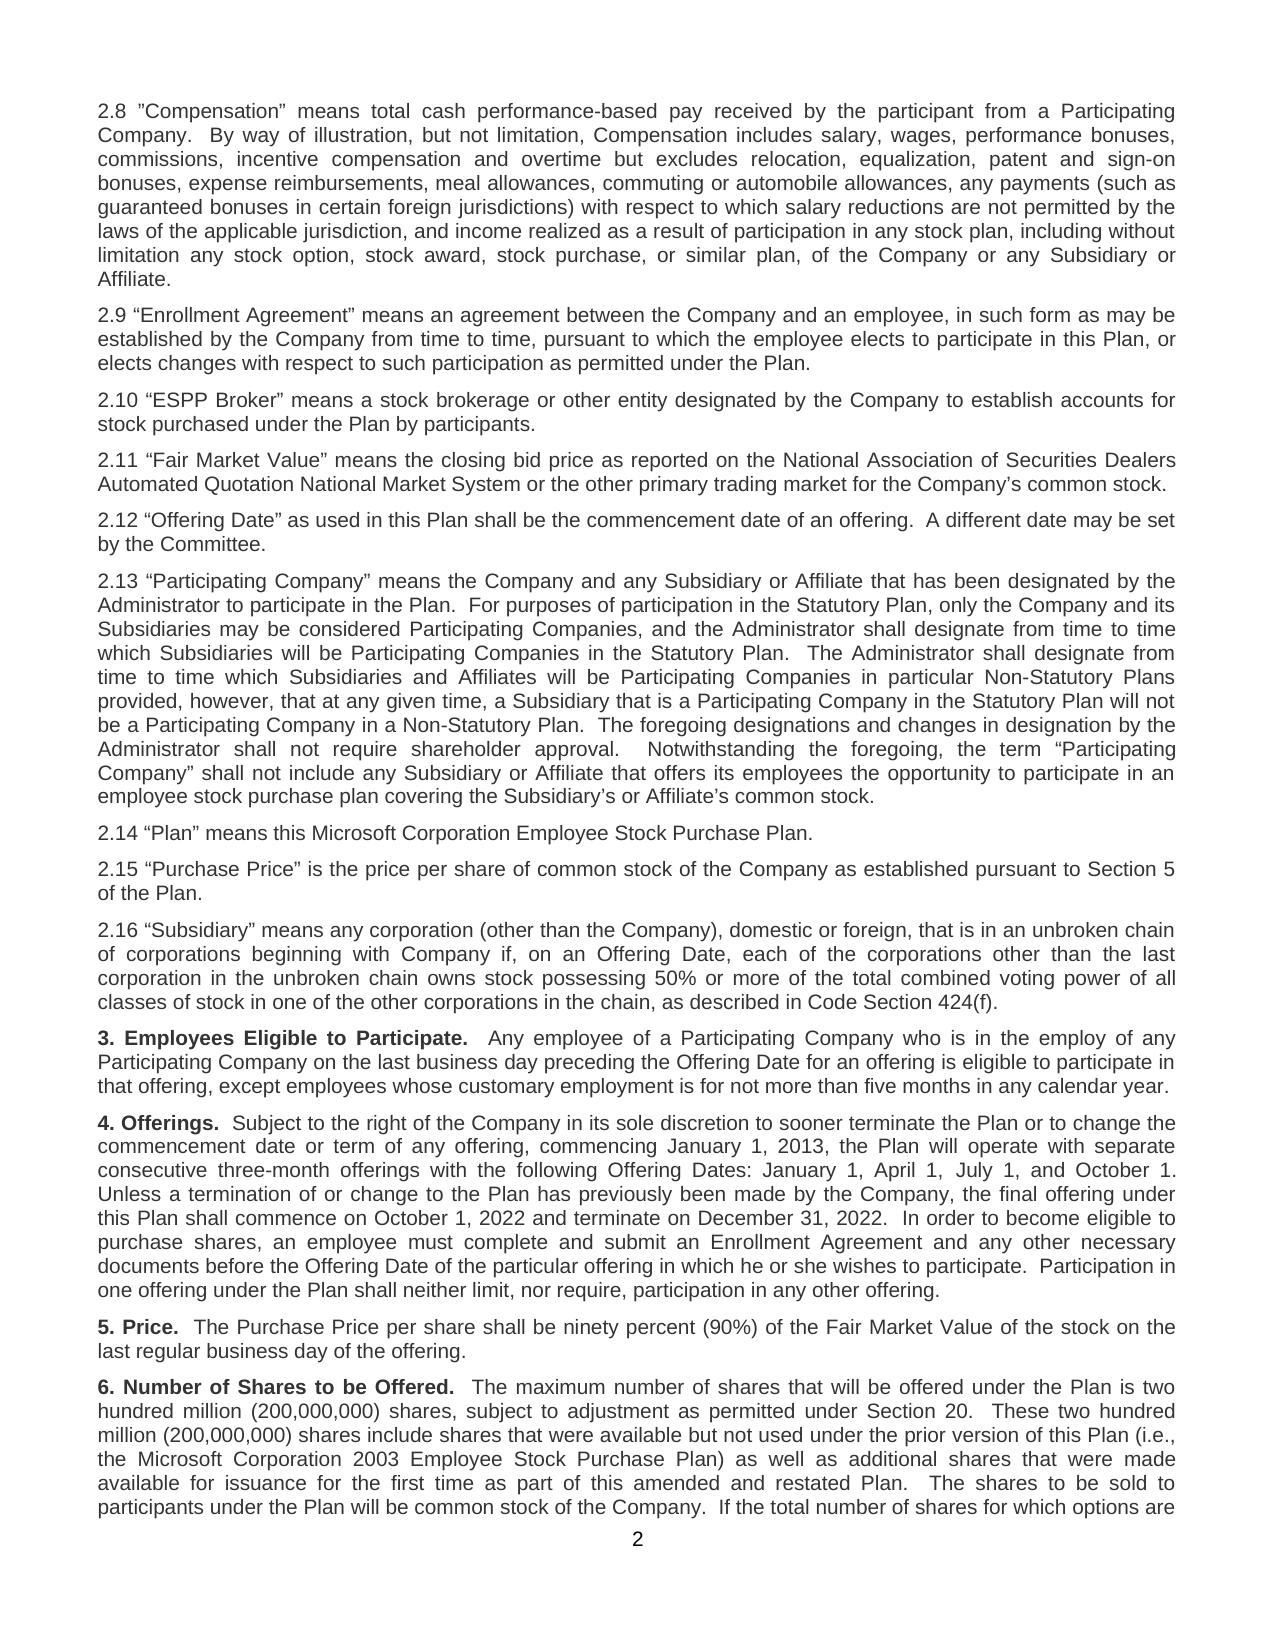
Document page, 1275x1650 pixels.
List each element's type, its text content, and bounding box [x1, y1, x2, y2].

text 2.15 “Purchase Price” is the price per share of common stock of the Company as established pursuant to Section 5 of the Plan. [97, 857, 1177, 905]
text 2.11 “Fair Market Value” means the closing bid price as reported on the National Association of Securities Dealers Automated Quotation National Market System or the other primary trading market for the Company’s common stock. [97, 448, 1177, 496]
text 2.14 “Plan” means this Microsoft Corporation Employee Stock Purchase Plan. [97, 821, 1177, 845]
text 3. Employees Eligible to Participate. Any employee of a Participating Company who is in the employ of any Participating Company on the last business day preceding the Offering Date for an offering is eligible to participate in that offering, except employees whose customary employment is for not more than five months in any calendar year. [97, 1026, 1177, 1098]
text 4. Offerings. Subject to the right of the Company in its sole discretion to sooner terminate the Plan or to change the commencement date or term of any offering, commencing January 1, 2013, the Plan will operate with separate consecutive three-month offerings with the following Offering Dates: January 1, April 1, July 1, and October 1. Unless a termination of or change to the Plan has previously been made by the Company, the final offering under this Plan shall commence on October 1, 2022 and terminate on December 31, 2022. In order to become eligible to purchase shares, an employee must complete and submit an Enrollment Agreement and any other necessary documents before the Offering Date of the particular offering in which he or she wishes to participate. Participation in one offering under the Plan shall neither limit, nor require, participation in any other offering. [97, 1110, 1177, 1302]
text 5. Price. The Purchase Price per share shall be ninety percent (90%) of the Fair Market Value of the stock on the last regular business day of the offering. [97, 1314, 1177, 1362]
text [97, 1375, 1177, 1519]
text 2.13 “Participating Company” means the Company and any Subsidiary or Affiliate that has been designated by the Administrator to participate in the Plan. For purposes of participation in the Statutory Plan, only the Company and its Subsidiaries may be considered Participating Companies, and the Administrator shall designate from time to time which Subsidiaries will be Participating Companies in the Statutory Plan. The Administrator shall designate from time to time which Subsidiaries and Affiliates will be Participating Companies in particular Non-Statutory Plans provided, however, that at any given time, a Subsidiary that is a Participating Company in the Statutory Plan will not be a Participating Company in a Non-Statutory Plan. The foregoing designations and changes in designation by the Administrator shall not require shareholder approval. Notwithstanding the foregoing, the term “Participating Company” shall not include any Subsidiary or Affiliate that offers its employees the opportunity to participate in an employee stock purchase plan covering the Subsidiary’s or Affiliate’s common stock. [97, 569, 1177, 808]
text 2.12 “Offering Date” as used in this Plan shall be the commencement date of an offering. A different date may be set by the Committee. [97, 508, 1177, 556]
text 2.8 ”Compensation” means total cash performance-based pay received by the participant from a Participating Company. By way of illustration, but not limitation, Compensation includes salary, wages, performance bonuses, commissions, incentive compensation and overtime but excludes relocation, equalization, patent and sign-on bonuses, expense reimbursements, meal allowances, commuting or automobile allowances, any payments (such as guaranteed bonuses in certain foreign jurisdictions) with respect to which salary reductions are not permitted by the laws of the applicable jurisdiction, and income realized as a result of participation in any stock plan, including without limitation any stock option, stock award, stock purchase, or similar plan, of the Company or any Subsidiary or Affiliate. [97, 99, 1177, 291]
text 2.9 “Enrollment Agreement” means an agreement between the Company and an employee, in such form as may be established by the Company from time to time, pursuant to which the employee elects to participate in this Plan, or elects changes with respect to such participation as permitted under the Plan. [97, 303, 1177, 375]
text 2.16 “Subsidiary” means any corporation (other than the Company), domestic or foreign, that is in an unbroken chain of corporations beginning with Company if, on an Offering Date, each of the corporations other than the last corporation in the unbroken chain owns stock possessing 50% or more of the total combined voting power of all classes of stock in one of the other corporations in the chain, as described in Code Section 424(f). [97, 918, 1177, 1013]
text 2.10 “ESPP Broker” means a stock brokerage or other entity designated by the Company to establish accounts for stock purchased under the Plan by participants. [97, 387, 1177, 435]
